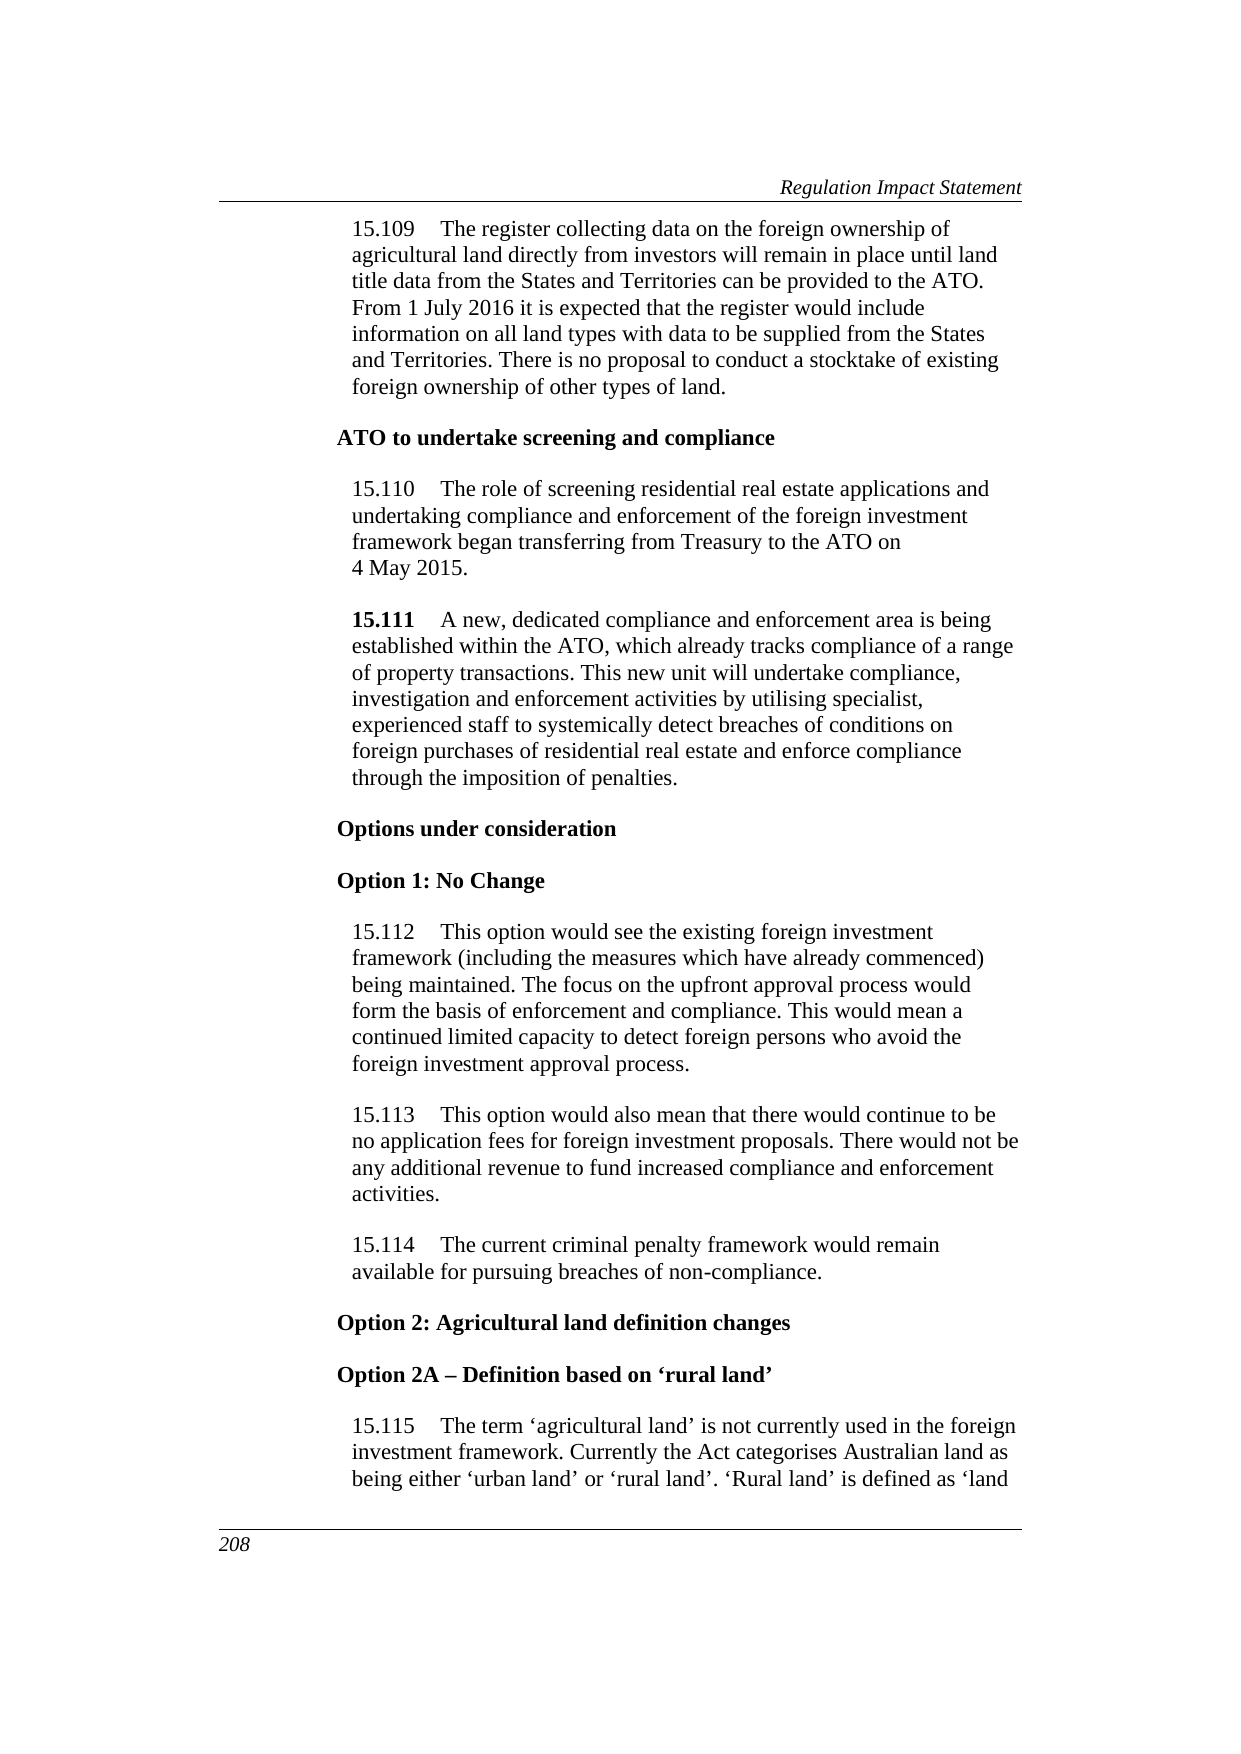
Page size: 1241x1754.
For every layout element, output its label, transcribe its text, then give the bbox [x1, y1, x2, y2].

list Options under consideration [337, 815, 1022, 842]
text A new, dedicated compliance and enforcement area is being established within the ATO, which already tracks compliance of a range of property transactions. This new unit will undertake compliance, investigation and enforcement activities by utilising specialist, experienced staff to systemically detect breaches of conditions on foreign purchases of residential real estate and enforce compliance through the imposition of penalties. [352, 606, 1022, 790]
text This option would also mean that there would continue to be no application fees for foreign investment proposals. There would not be any additional revenue to fund increased compliance and enforcement activities. [352, 1101, 1022, 1207]
list Option 1: No Change [337, 867, 1022, 893]
text This option would see the existing foreign investment framework (including the measures which have already commenced) being maintained. The focus on the upfront approval process would form the basis of enforcement and compliance. This would mean a continued limited capacity to detect foreign persons who avoid the foreign investment approval process. [352, 918, 1022, 1076]
list Option 2A – Definition based on ‘rural land’ [337, 1361, 1022, 1387]
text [352, 1412, 1022, 1491]
text The current criminal penalty framework would remain available for pursuing breaches of non-compliance. [352, 1232, 1022, 1284]
text The role of screening residential real estate applications and undertaking compliance and enforcement of the foreign investment framework began transferring from Treasury to the ATO on 4 May 2015. [352, 475, 1022, 581]
list Option 2: Agricultural land definition changes [337, 1309, 1022, 1336]
list ATO to undertake screening and compliance [337, 424, 1022, 450]
text The register collecting data on the foreign ownership of agricultural land directly from investors will remain in place until land title data from the States and Territories can be provided to the ATO. From 1 July 2016 it is expected that the register would include information on all land types with data to be supplied from the States and Territories. There is no proposal to conduct a stocktake of existing foreign ownership of other types of land. [352, 214, 1022, 399]
